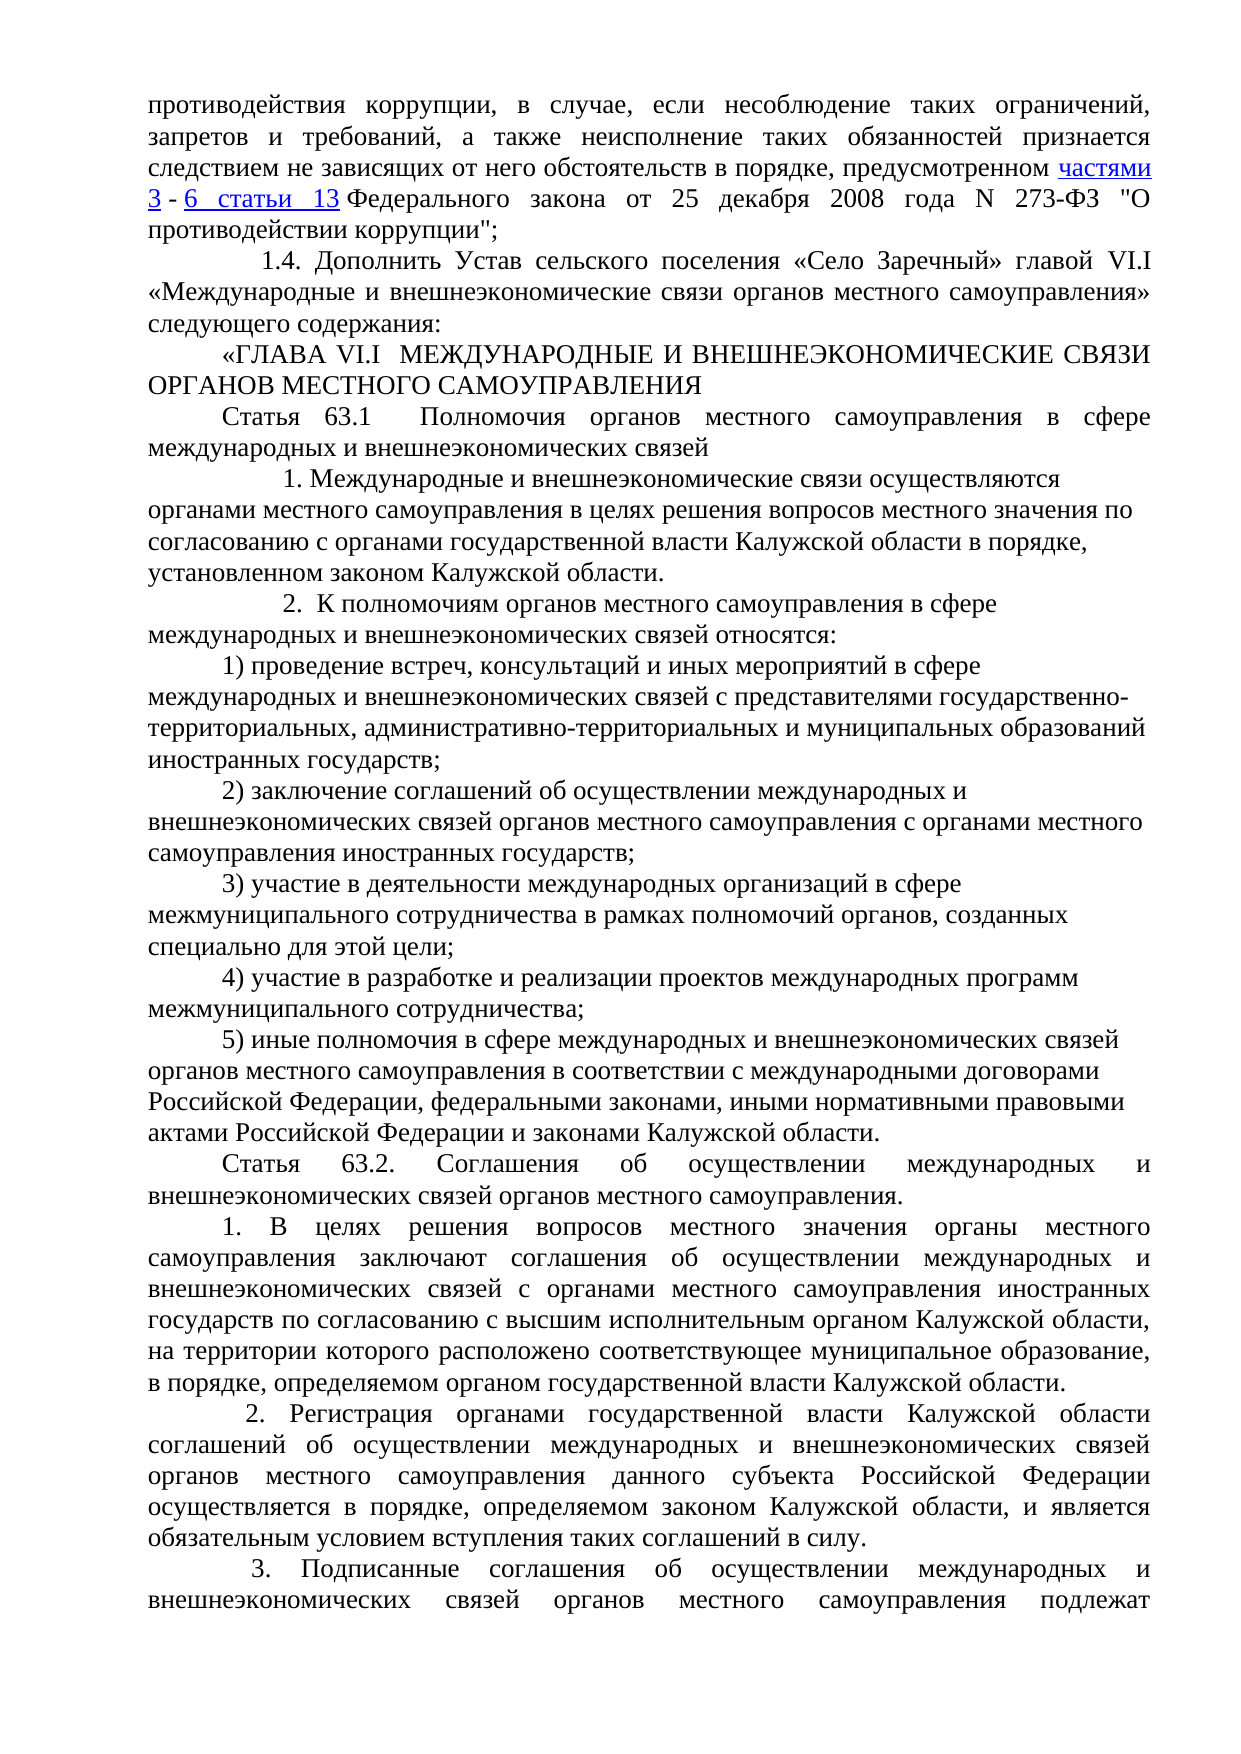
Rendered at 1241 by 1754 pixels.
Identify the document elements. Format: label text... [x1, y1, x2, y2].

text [148, 1552, 1152, 1615]
text Статья 63.1 Полномочия органов местного самоуправления в сфере международных и внешнеэкономических связей [148, 400, 1152, 462]
text 2. К полномочиям органов местного самоуправления в сфере международных и внешнеэкономических связей относятся: [148, 587, 1152, 649]
text 2. Регистрация органами государственной власти Калужской области соглашений об осуществлении международных и внешнеэкономических связей органов местного самоуправления данного субъекта Российской Федерации осуществляется в порядке, определяемом законом Калужской области, и является обязательным условием вступления таких соглашений в силу. [148, 1397, 1152, 1552]
text 1.4. Дополнить Устав сельского поселения «Село Заречный» главой VI.I «Международные и внешнеэкономические связи органов местного самоуправления» следующего содержания: [148, 244, 1152, 338]
text 1. Международные и внешнеэкономические связи осуществляются органами местного самоуправления в целях решения вопросов местного значения по согласованию с органами государственной власти Калужской области в порядке, установленном законом Калужской области. [148, 462, 1152, 587]
text 5) иные полномочия в сфере международных и внешнеэкономических связей органов местного самоуправления в соответствии с международными договорами Российской Федерации, федеральными законами, иными нормативными правовыми актами Российской Федерации и законами Калужской области. [148, 1023, 1152, 1148]
text Статья 63.2. Соглашения об осуществлении международных и внешнеэкономических связей органов местного самоуправления. [148, 1148, 1152, 1210]
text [148, 89, 1152, 244]
text 3) участие в деятельности международных организаций в сфере межмуниципального сотрудничества в рамках полномочий органов, созданных специально для этой цели; [148, 867, 1152, 961]
text «ГЛАВА VI.I МЕЖДУНАРОДНЫЕ И ВНЕШНЕЭКОНОМИЧЕСКИЕ СВЯЗИ ОРГАНОВ МЕСТНОГО САМОУПРАВЛЕНИЯ [148, 338, 1152, 400]
text 1. В целях решения вопросов местного значения органы местного самоуправления заключают соглашения об осуществлении международных и внешнеэкономических связей с органами местного самоуправления иностранных государств по согласованию с высшим исполнительным органом Калужской области, на территории которого расположено соответствующее муниципальное образование, в порядке, определяемом органом государственной власти Калужской области. [148, 1210, 1152, 1397]
text 2) заключение соглашений об осуществлении международных и внешнеэкономических связей органов местного самоуправления с органами местного самоуправления иностранных государств; [148, 774, 1152, 867]
text 4) участие в разработке и реализации проектов международных программ межмуниципального сотрудничества; [148, 961, 1152, 1023]
text 1) проведение встреч, консультаций и иных мероприятий в сфере международных и внешнеэкономических связей с представителями государственно-территориальных, административно-территориальных и муниципальных образований иностранных государств; [148, 649, 1152, 774]
